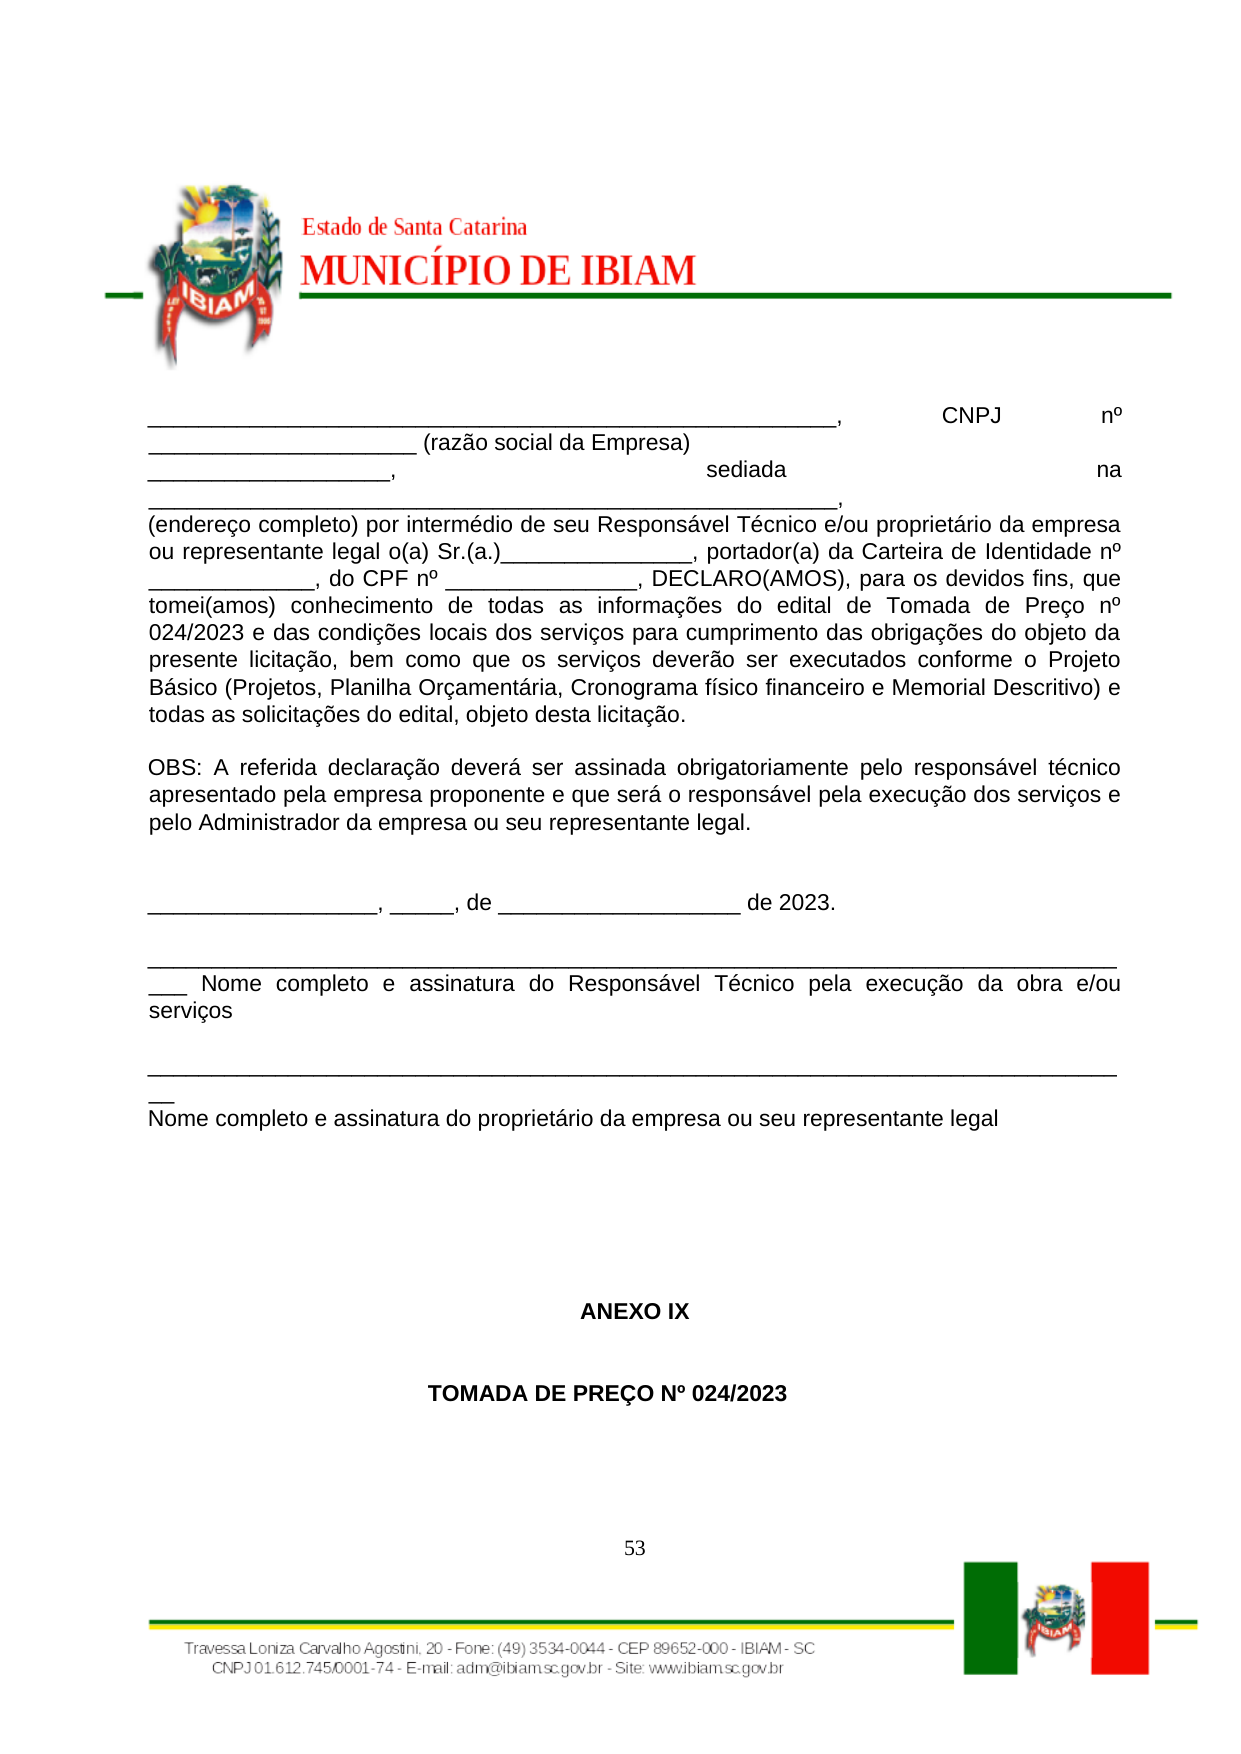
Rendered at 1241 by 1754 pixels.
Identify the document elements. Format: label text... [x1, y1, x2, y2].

text __________________, _____, de ___________________ de 2023. [148, 889, 1122, 915]
text ANEXO IX [148, 1298, 1122, 1324]
text OBS: A referida declaração deverá ser assinada obrigatoriamente pelo responsável técnico apresentado pela empresa proponente e que será o responsável pela execução dos serviços e pelo Administrador da empresa ou seu representante legal. [148, 754, 1122, 835]
text Nome completo e assinatura do proprietário da empresa ou seu representante legal [148, 1105, 1122, 1132]
text ___________________, sediada na ______________________________________________________, [148, 456, 1122, 510]
text TOMADA DE PREÇO Nº 024/2023 [148, 1380, 1122, 1407]
text (endereço completo) por intermédio de seu Responsável Técnico e/ou proprietário da empresa ou representante legal o(a) Sr.(a.)_______________, portador(a) da Carteira de Identidade nº _____________, do CPF nº _______________, DECLARO(AMOS), para os devidos fins, que tomei(amos) conhecimento de todas as informações do edital de Tomada de Preço nº 024/2023 e das condições locais dos serviços para cumprimento das obrigações do objeto da presente licitação, bem como que os serviços deverão ser executados conforme o Projeto Básico (Projetos, Planilha Orçamentária, Cronograma físico financeiro e Memorial Descritivo) e todas as solicitações do edital, objeto desta licitação. [148, 511, 1122, 727]
text _______________________________________________________________________________ Nome completo e assinatura do Responsável Técnico pela execução da obra e/ou serviços [148, 943, 1122, 1023]
text ______________________________________________________, CNPJ nº _____________________ (razão social da Empresa) [148, 402, 1122, 455]
text ______________________________________________________________________________ [148, 1051, 1122, 1104]
